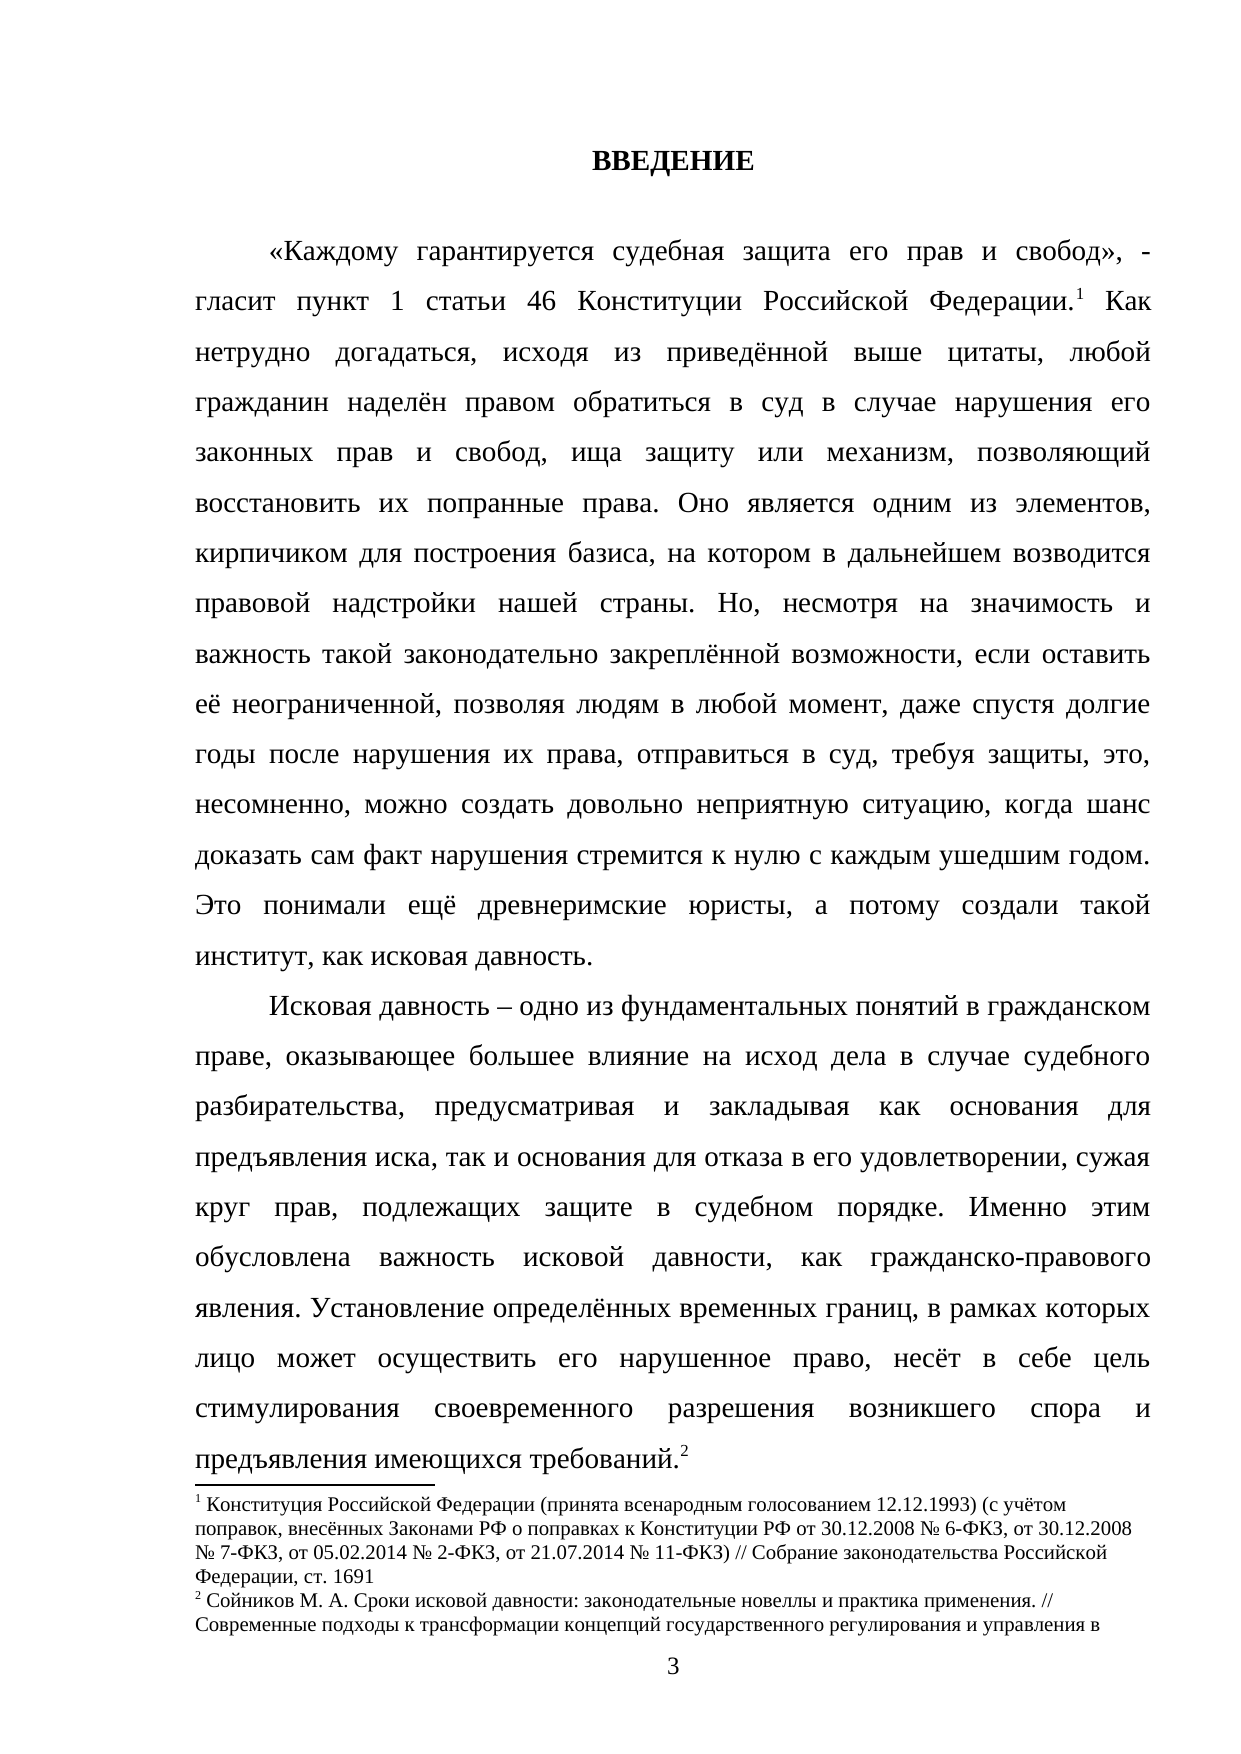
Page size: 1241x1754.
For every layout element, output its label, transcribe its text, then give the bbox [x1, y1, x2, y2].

text Исковая давность – одно из фундаментальных понятий в гражданском праве, оказывающее большее влияние на исход дела в случае судебного разбирательства, предусматривая и закладывая как основания для предъявления иска, так и основания для отказа в его удовлетворении, сужая круг прав, подлежащих защите в судебном порядке. Именно этим обусловлена важность исковой давности, как гражданско-правового явления. Установление определённых временных границ, в рамках которых лицо может осуществить его нарушенное право, несёт в себе цель стимулирования своевременного разрешения возникшего спора и предъявления имеющихся требований. [195, 988, 1152, 1474]
text «Каждому гарантируется судебная защита его прав и свобод», - гласит пункт 1 статьи 46 Конституции Российской Федерации. Как нетрудно догадаться, исходя из приведённой выше цитаты, любой гражданин наделён правом обратиться в суд в случае нарушения его законных прав и свобод, ища защиту или механизм, позволяющий восстановить их попранные права. Оно является одним из элементов, кирпичиком для построения базиса, на котором в дальнейшем возводится правовой надстройки нашей страны. Но, несмотря на значимость и важность такой законодательно закреплённой возможности, если оставить её неограниченной, позволяя людям в любой момент, даже спустя долгие годы после нарушения их права, отправиться в суд, требуя защиты, это, несомненно, можно создать довольно неприятную ситуацию, когда шанс доказать сам факт нарушения стремится к нулю с каждым ушедшим годом. Это понимали ещё древнеримские юристы, а потому создали такой институт, как исковая давность. [195, 233, 1152, 971]
subtitle ВВЕДЕНИЕ [195, 143, 1152, 177]
